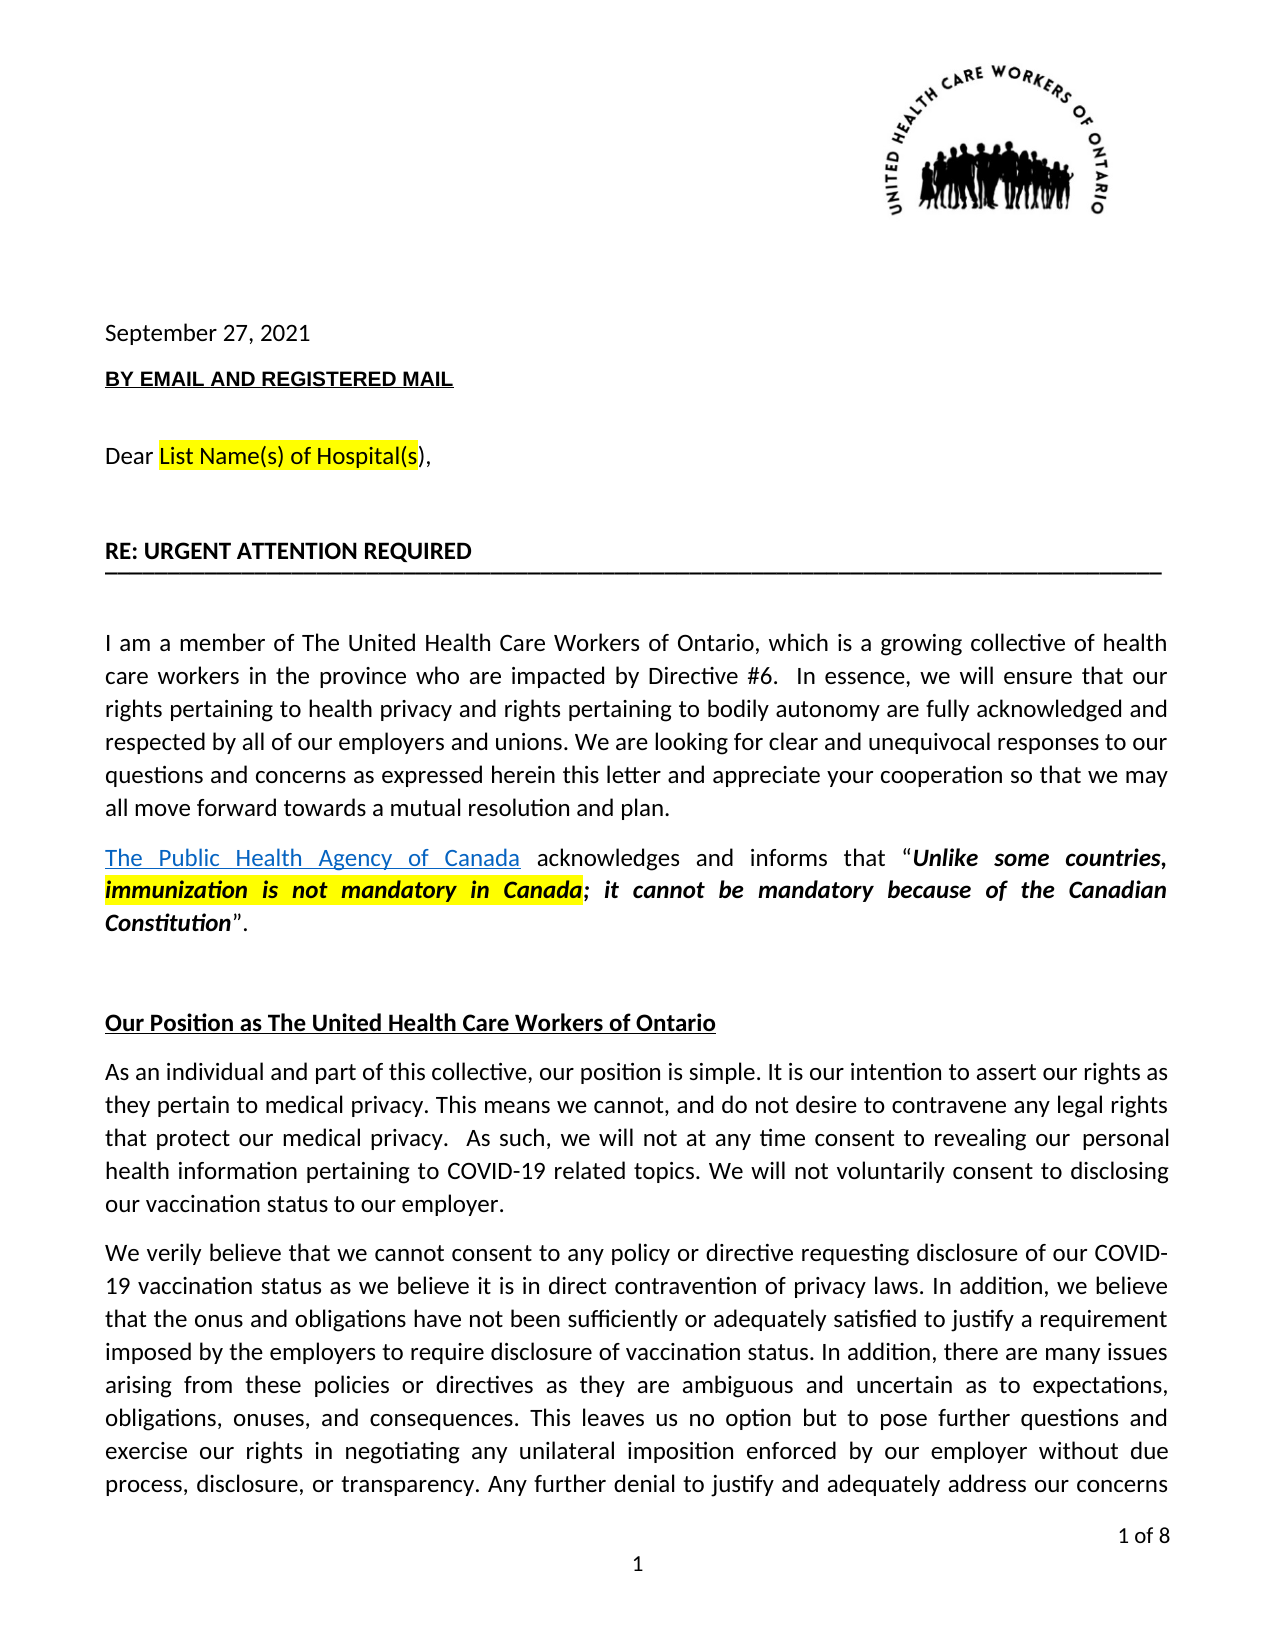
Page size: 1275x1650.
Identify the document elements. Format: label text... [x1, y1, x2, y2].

text As an individual and part of this collective, our position is simple. It is our intention to assert our rights as they pertain to medical privacy. This means we cannot, and do not desire to contravene any legal rights that protect our medical privacy. As such, we will not at any time consent to revealing our personal health information pertaining to COVID-19 related topics. We will not voluntarily consent to disclosing our vaccination status to our employer. [105, 1186, 1170, 1218]
text BY EMAIL AND REGISTERED MAIL [105, 366, 1170, 390]
text Our Position as The United Health Care Workers of Ontario [105, 1007, 1170, 1037]
text The Public Health Agency of Canada acknowledges and informs that “Unlike some countries, iealtmmunization is not mandatory in Canada; it cannot be mandatory because of the Canadian Constitution”. [105, 842, 1170, 938]
text As an individual and part of this collective, our position is simple. It is our intention to assert our rights as they pertain to medical privacy. This means we cannot, and do not desire to contravene any legal rights that protect our medical privacy. As such, we will not at any time consent to revealing our personal health information pertaining to COVID-19 related topics. We will not voluntarily consent to disclosing our vaccination status to our employer. [105, 1056, 1170, 1155]
text September 27, 2021 [105, 317, 1170, 347]
text Dear List Name(s) of Hospital(s), [418, 440, 1170, 470]
text RE: URGENT ATTENTION REQUIRED _____________________________________________________________________________________ [105, 547, 1170, 578]
text I am a member of The United Health Care Workers of Ontario, which is a growing collective of health care workers in the province who are impacted by Directive #6. In essence, we will ensure that our rights pertaining to health privacy and rights pertaining to bodily autonomy are fully acknowledged and respected by all of our employers and unions. We are looking for clear and unequivocal responses to our questions and concerns as expressed herein this letter and appreciate your cooperation so that we may all move forward towards a mutual resolution and plan. [105, 594, 1170, 823]
picture [812, 15, 1171, 289]
